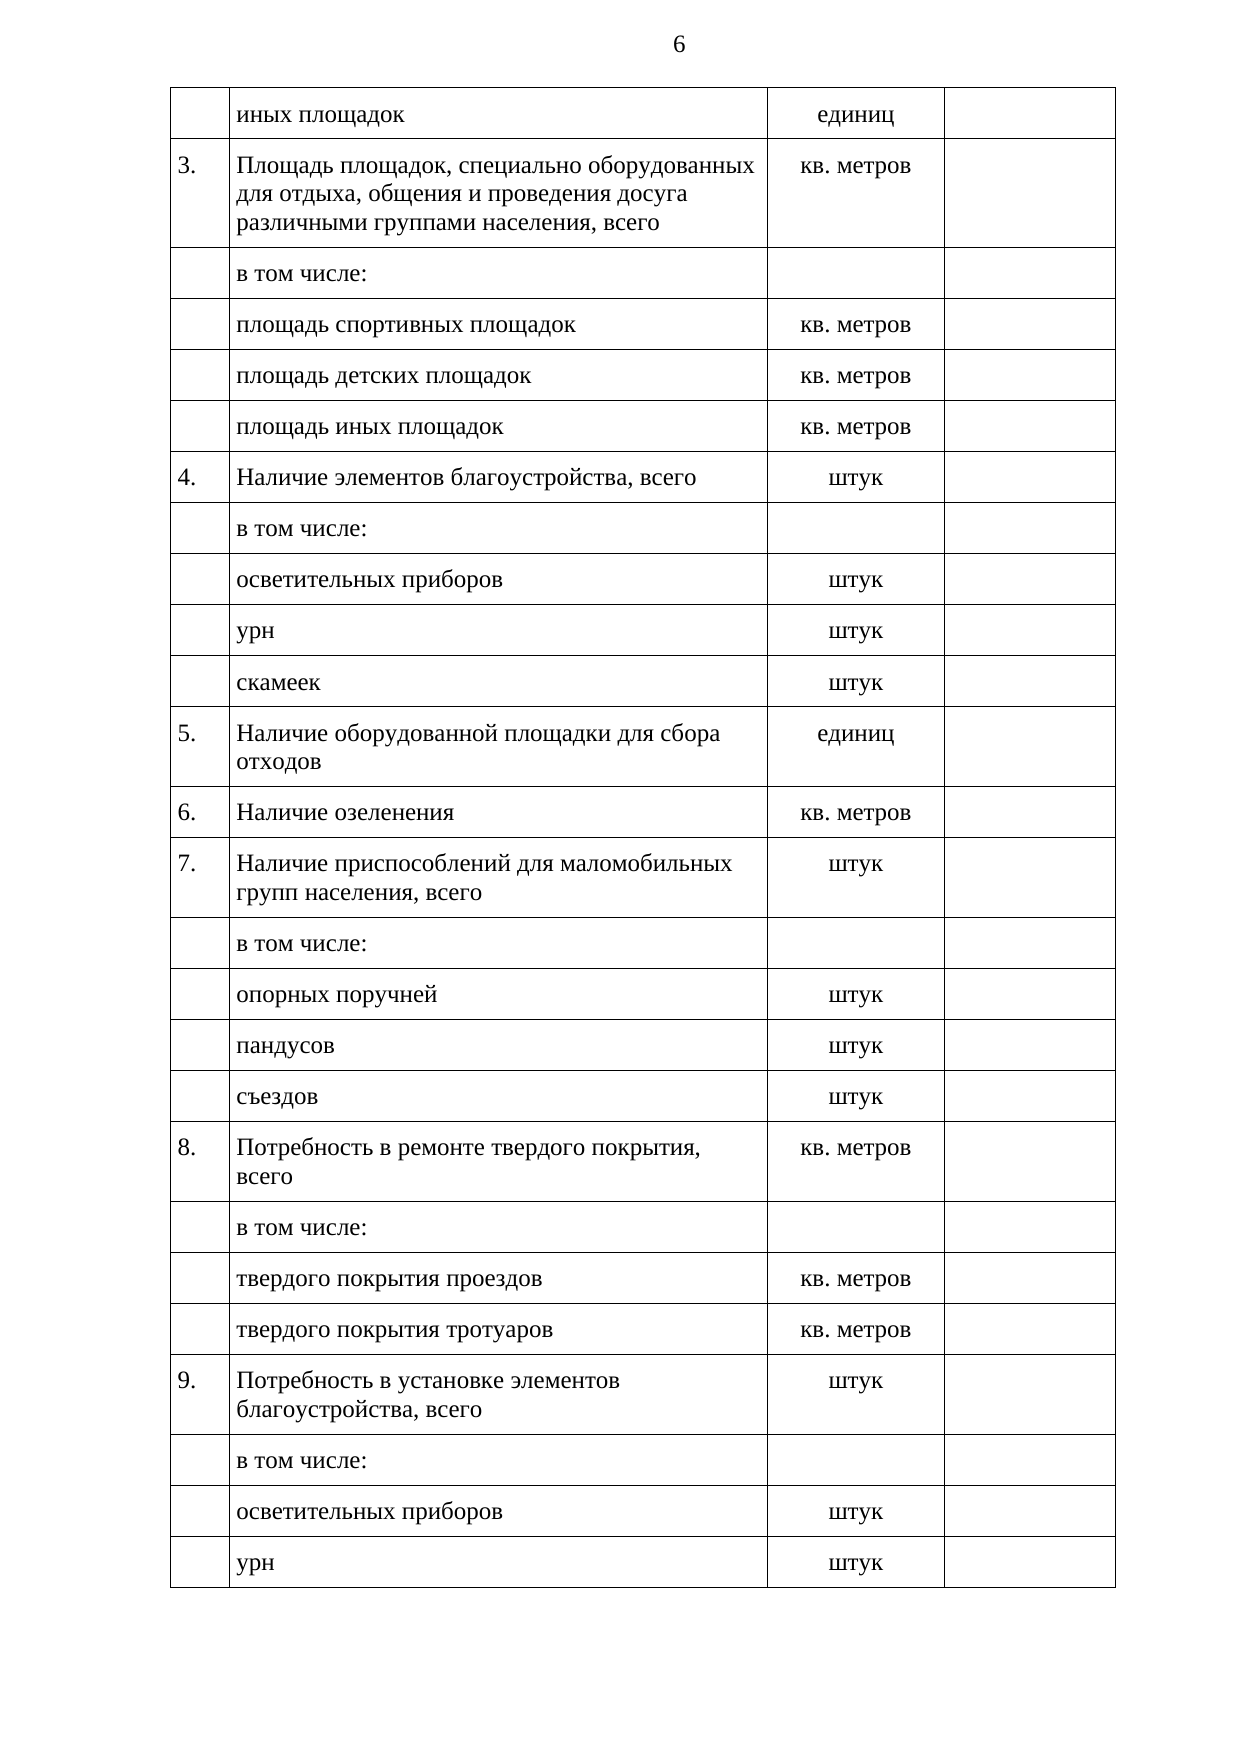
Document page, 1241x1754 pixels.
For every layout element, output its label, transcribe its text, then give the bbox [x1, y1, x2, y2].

table_cell [945, 452, 1115, 502]
table_cell иных площадок [230, 88, 767, 138]
table_cell осветительных приборов [230, 1486, 767, 1536]
table_cell штук [768, 605, 944, 655]
table_cell 5. [171, 707, 229, 786]
table_cell штук [768, 452, 944, 502]
table_cell [171, 1435, 229, 1484]
table_cell Наличие приспособлений для маломобильных групп населения, всего [230, 838, 767, 917]
table_cell [171, 299, 229, 349]
table_cell [171, 605, 229, 655]
table_cell кв. метров [768, 139, 944, 247]
table_cell штук [768, 838, 944, 917]
table_cell [171, 918, 229, 968]
table_cell [171, 656, 229, 706]
table_cell [171, 1020, 229, 1070]
table_cell [945, 656, 1115, 706]
table_cell [945, 918, 1115, 968]
table_cell [171, 1486, 229, 1536]
table_cell кв. метров [768, 299, 944, 349]
table_cell [171, 969, 229, 1019]
table_cell в том числе: [230, 1202, 767, 1252]
table_cell [945, 401, 1115, 451]
table_cell кв. метров [768, 1122, 944, 1201]
table_cell [945, 88, 1115, 138]
table_cell [768, 918, 944, 968]
table_cell единиц [768, 707, 944, 786]
table_cell [171, 350, 229, 400]
table_cell Наличие элементов благоустройства, всего [230, 452, 767, 502]
table_cell в том числе: [230, 918, 767, 968]
table_cell Наличие оборудованной площадки для сбора отходов [230, 707, 767, 786]
table_cell [945, 838, 1115, 917]
table_cell кв. метров [768, 401, 944, 451]
table_cell кв. метров [768, 787, 944, 837]
table_cell [945, 139, 1115, 247]
table_cell [768, 503, 944, 553]
table_cell штук [768, 1020, 944, 1070]
table_cell [171, 1202, 229, 1252]
table_cell 4. [171, 452, 229, 502]
table_cell [945, 1435, 1115, 1484]
table_cell 7. [171, 838, 229, 917]
table_cell 3. [171, 139, 229, 247]
table_cell [171, 1537, 229, 1587]
table_cell осветительных приборов [230, 554, 767, 604]
table_cell в том числе: [230, 503, 767, 553]
table_cell [945, 1122, 1115, 1201]
table_cell 8. [171, 1122, 229, 1201]
table_cell штук [768, 1486, 944, 1536]
table_cell штук [768, 1537, 944, 1587]
table_cell штук [768, 554, 944, 604]
table_cell [945, 1304, 1115, 1354]
table_cell кв. метров [768, 1253, 944, 1303]
table_cell площадь иных площадок [230, 401, 767, 451]
table_cell урн [230, 605, 767, 655]
table_cell единиц [768, 88, 944, 138]
table_cell кв. метров [768, 350, 944, 400]
table_cell [945, 1020, 1115, 1070]
table_cell скамеек [230, 656, 767, 706]
table_cell [945, 1537, 1115, 1587]
table_cell [945, 554, 1115, 604]
table_cell площадь спортивных площадок [230, 299, 767, 349]
table_cell [945, 787, 1115, 837]
table_cell опорных поручней [230, 969, 767, 1019]
table_cell съездов [230, 1071, 767, 1121]
table_cell [171, 88, 229, 138]
table_cell [945, 1355, 1115, 1433]
table_cell [945, 299, 1115, 349]
table_cell [945, 605, 1115, 655]
table_cell [171, 401, 229, 451]
table_cell [171, 1071, 229, 1121]
table_cell [945, 248, 1115, 298]
table_cell [171, 1304, 229, 1354]
table_cell [171, 1253, 229, 1303]
table_cell штук [768, 969, 944, 1019]
table_cell [945, 1202, 1115, 1252]
table_cell в том числе: [230, 248, 767, 298]
table_cell [768, 1435, 944, 1484]
table_cell кв. метров [768, 1304, 944, 1354]
table_cell [945, 969, 1115, 1019]
table_cell [945, 1486, 1115, 1536]
table_cell [945, 1071, 1115, 1121]
table_cell [945, 707, 1115, 786]
table_cell в том числе: [230, 1435, 767, 1484]
table_cell [945, 350, 1115, 400]
table_cell [768, 1202, 944, 1252]
table_cell штук [768, 1355, 944, 1433]
table_cell штук [768, 1071, 944, 1121]
table_cell 6. [171, 787, 229, 837]
table_cell [171, 503, 229, 553]
table_cell пандусов [230, 1020, 767, 1070]
table_cell Потребность в ремонте твердого покрытия, всего [230, 1122, 767, 1201]
table_cell 9. [171, 1355, 229, 1433]
table_cell [171, 554, 229, 604]
table_cell [945, 503, 1115, 553]
table_cell [171, 248, 229, 298]
table_cell площадь детских площадок [230, 350, 767, 400]
table_cell твердого покрытия проездов [230, 1253, 767, 1303]
table_cell урн [230, 1537, 767, 1587]
table_cell Площадь площадок, специально оборудованных для отдыха, общения и проведения досуга различными группами населения, всего [230, 139, 767, 247]
table_cell Наличие озеленения [230, 787, 767, 837]
table_cell штук [768, 656, 944, 706]
table_cell твердого покрытия тротуаров [230, 1304, 767, 1354]
table_cell Потребность в установке элементов благоустройства, всего [230, 1355, 767, 1433]
table_cell [945, 1253, 1115, 1303]
table_cell [768, 248, 944, 298]
